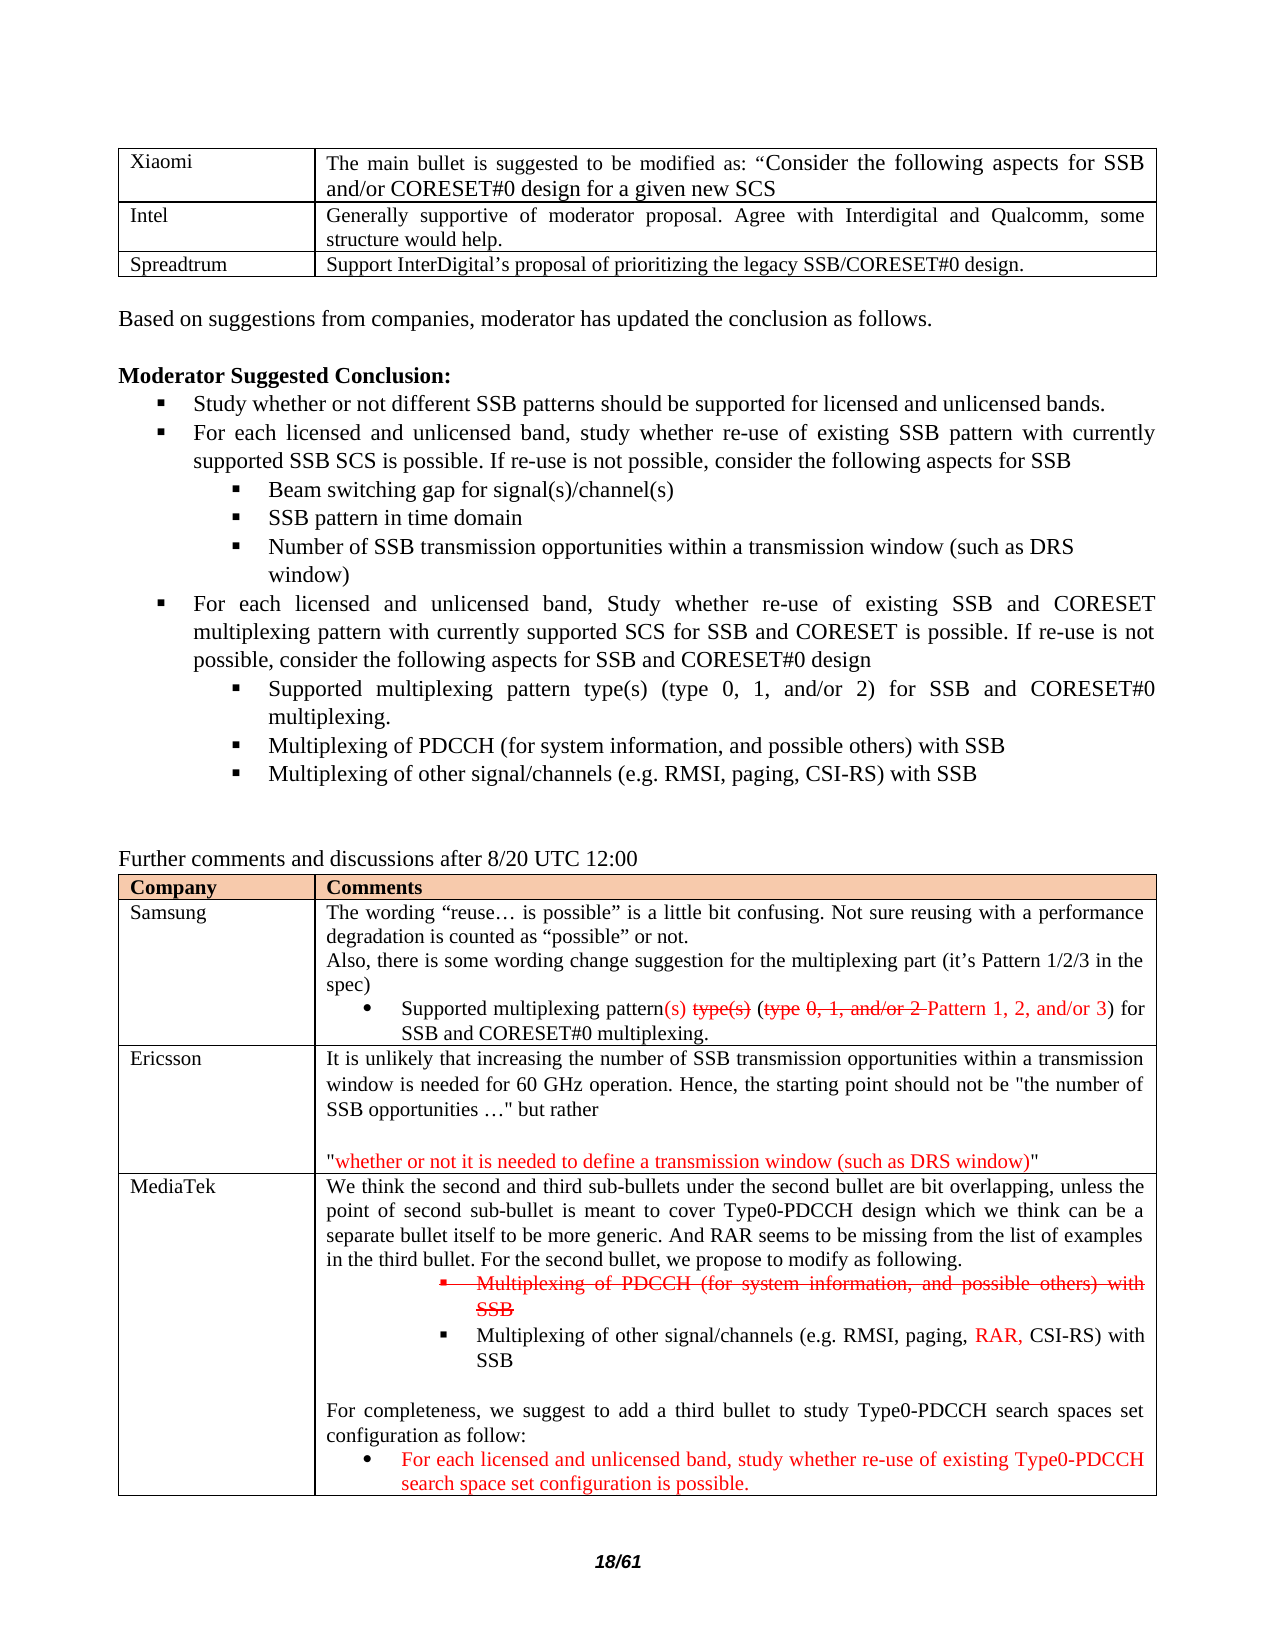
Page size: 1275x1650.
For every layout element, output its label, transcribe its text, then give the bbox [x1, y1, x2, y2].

list For each licensed and unlicensed band, Study whether re-use of existing SSB and CORESET multiplexing pattern with currently supported SCS for SSB and CORESET is possible. If re-use is not possible, consider the following aspects for SSB and CORESET#0 design [156, 589, 1157, 673]
table_header Company [119, 875, 314, 899]
text Based on suggestions from companies, moderator has updated the conclusion as follows. [118, 305, 1157, 332]
list Study whether or not different SSB patterns should be supported for licensed and unlicensed bands. [156, 391, 1157, 417]
list For each licensed and unlicensed band, study whether re-use of existing SSB pattern with currently supported SSB SCS is possible. If re-use is not possible, consider the following aspects for SSB [156, 419, 1157, 474]
table_cell Support InterDigital’s proposal of prioritizing the legacy SSB/CORESET#0 design. [316, 252, 1156, 276]
table_cell Spreadtrum [119, 252, 314, 276]
text Moderator Suggested Conclusion: [118, 362, 1157, 388]
table_cell Intel [119, 203, 314, 251]
table_cell Ericsson [119, 1046, 314, 1173]
table_cell We think the second and third sub-bullets under the second bullet are bit overlapping, unless the point of second sub-bullet is meant to cover Type0-PDCCH design which we think can be a separate bullet itself to be more generic. And RAR seems to be missing from the list of examples in the third bullet. For the second bullet, we propose to modify as following. Multiplexing of PDCCH (for system information, and possible others) with SSB Multiplexing of other signal/channels (e.g. RMSI, paging, RAR, CSI-RS) with SSB For completeness, we suggest to add a third bullet to study Type0-PDCCH search spaces set configuration as follow: For each licensed and unlicensed band, study whether re-use of existing Type0-PDCCH search space set configuration is possible. [316, 1174, 1156, 1495]
table_cell Xiaomi [119, 149, 314, 201]
table_cell The main bullet is suggested to be modified as: “Consider the following aspects for SSB and/or CORESET#0 design for a given new SCS [316, 149, 1156, 201]
table_header Comments [316, 875, 1156, 899]
table_cell Generally supportive of moderator proposal. Agree with Interdigital and Qualcomm, some structure would help. [316, 203, 1156, 251]
list Number of SSB transmission opportunities within a transmission window (such as DRS window) [231, 533, 1157, 587]
table_cell Samsung [119, 900, 314, 1044]
text Further comments and discussions after 8/20 UTC 12:00 [118, 846, 1157, 872]
list Supported multiplexing pattern type(s) (type 0, 1, and/or 2) for SSB and CORESET#0 multiplexing. [231, 675, 1157, 730]
table_cell MediaTek [119, 1174, 314, 1495]
table_cell The wording “reuse… is possible” is a little bit confusing. Not sure reusing with a performance degradation is counted as “possible” or not. Also, there is some wording change suggestion for the multiplexing part (it’s Pattern 1/2/3 in the spec) Supported multiplexing pattern(s) type(s) (type 0, 1, and/or 2 Pattern 1, 2, and/or 3) for SSB and CORESET#0 multiplexing. [316, 900, 1156, 1044]
list SSB pattern in time domain [231, 504, 1157, 531]
table_cell It is unlikely that increasing the number of SSB transmission opportunities within a transmission window is needed for 60 GHz operation. Hence, the starting point should not be "the number of SSB opportunities …" but rather "whether or not it is needed to define a transmission window (such as DRS window)" [316, 1046, 1156, 1173]
list Multiplexing of PDCCH (for system information, and possible others) with SSB [231, 732, 1157, 758]
list Multiplexing of other signal/channels (e.g. RMSI, paging, CSI-RS) with SSB [231, 760, 1157, 787]
list Beam switching gap for signal(s)/channel(s) [231, 476, 1157, 502]
